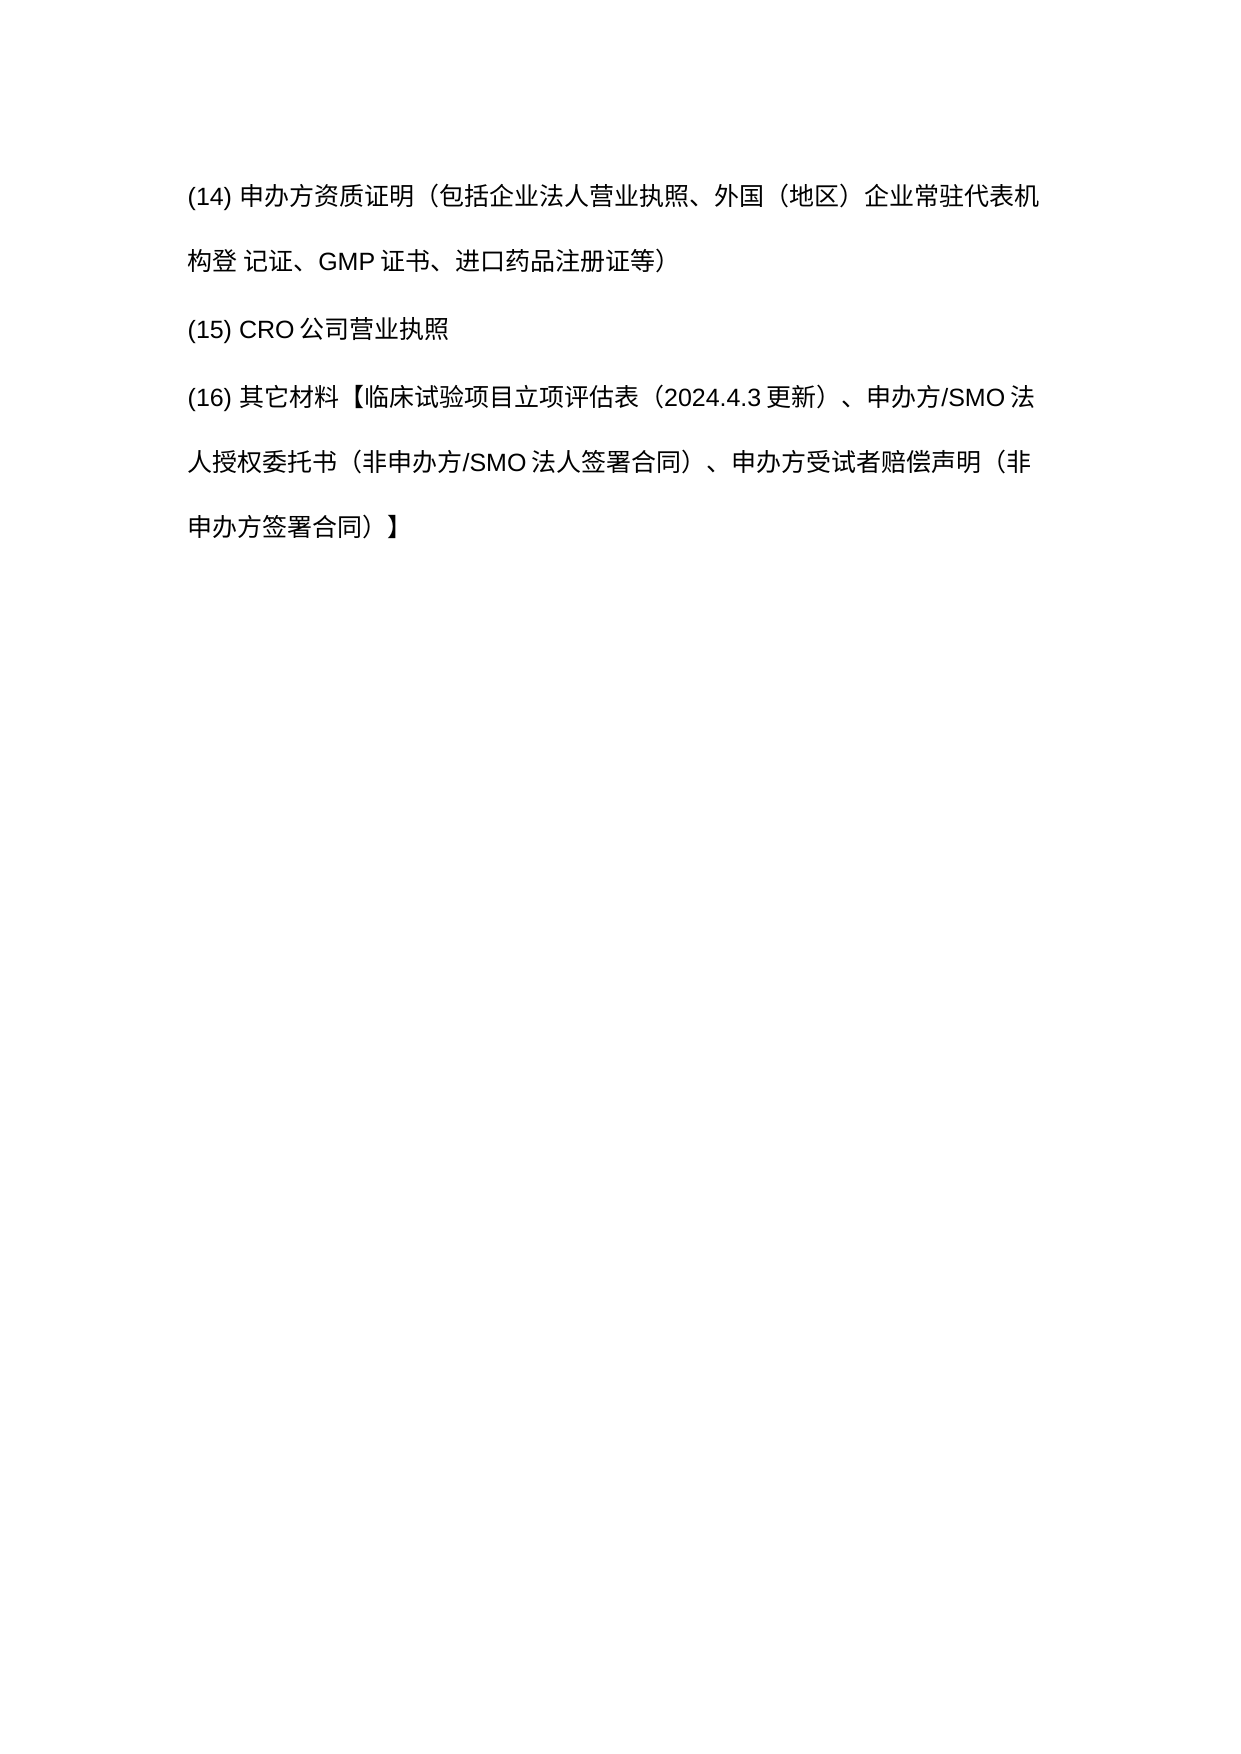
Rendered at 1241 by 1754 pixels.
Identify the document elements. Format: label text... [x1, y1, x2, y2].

text (14) 申办方资质证明（包括企业法人营业执照、外国（地区）企业常驻代表机构登 记证、GMP证书、进口药品注册证等） [187, 162, 1053, 292]
text (16) 其它材料【临床试验项目立项评估表（2024.4.3更新）、申办方/SMO法人授权委托书（非申办方/SMO法人签署合同）、申办方受试者赔偿声明（非申办方签署合同）】 [187, 363, 1053, 558]
text (15) CRO公司营业执照 [187, 295, 1053, 360]
